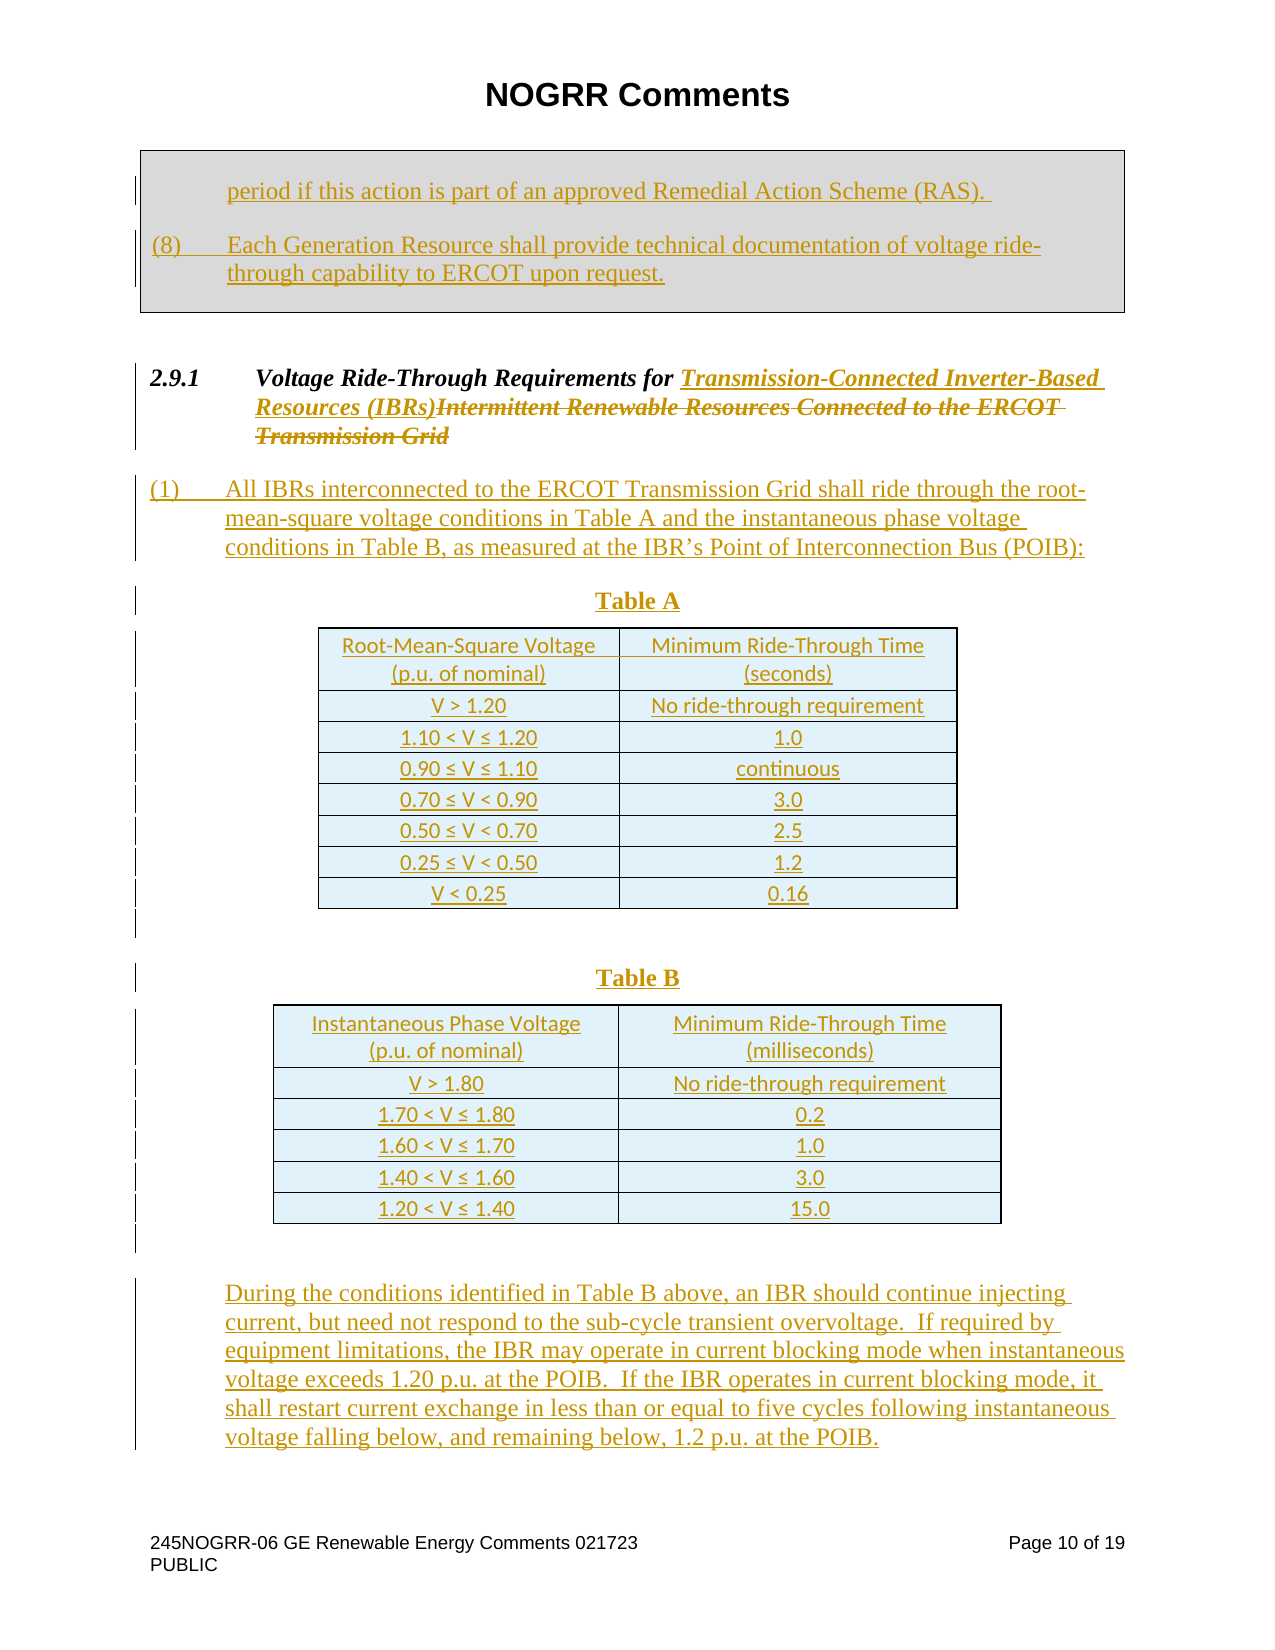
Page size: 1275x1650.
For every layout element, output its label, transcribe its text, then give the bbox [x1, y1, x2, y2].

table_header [141, 151, 1124, 312]
text 2.9.1 Voltage Ride-Through Requirements for [150, 363, 1125, 449]
